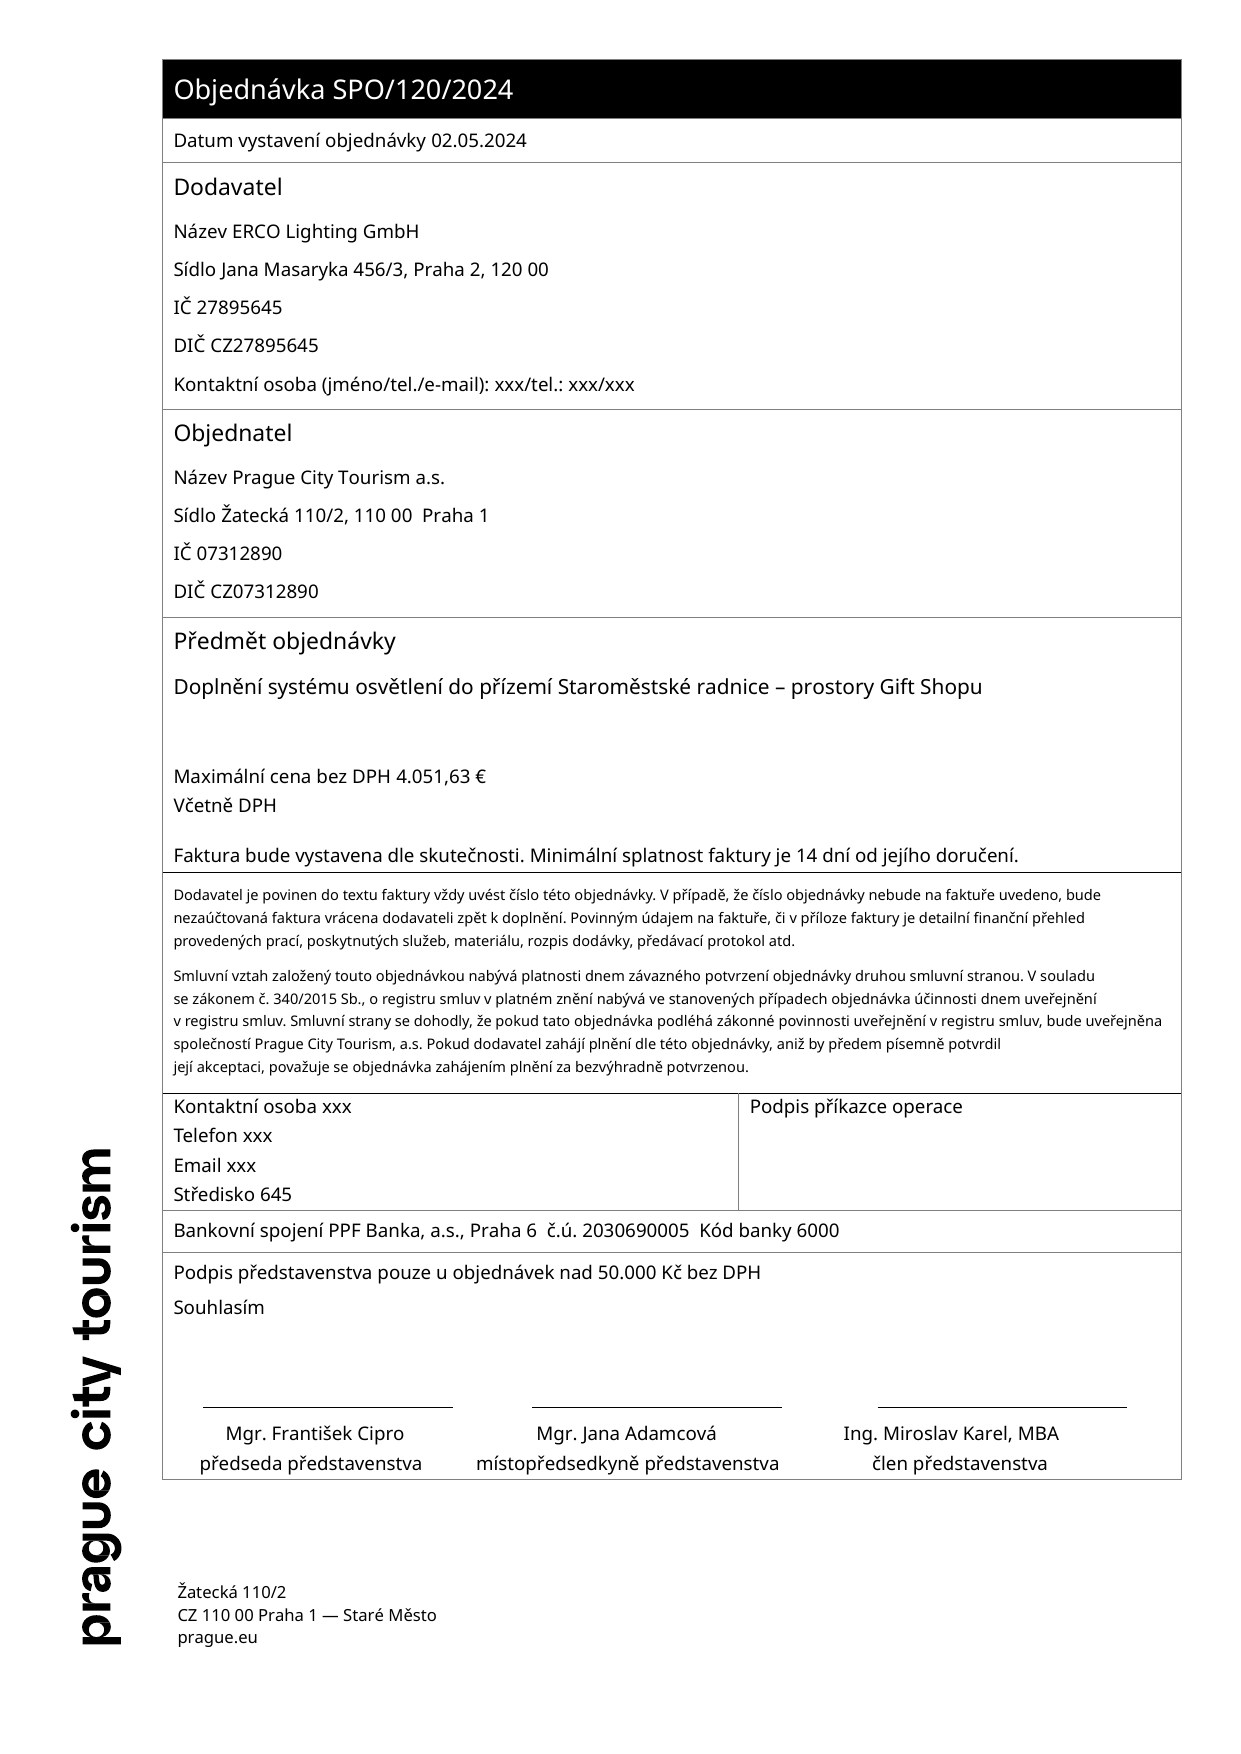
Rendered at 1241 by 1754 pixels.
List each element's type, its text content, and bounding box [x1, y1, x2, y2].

table_cell Dodavatel Název ERCO Lighting GmbH Sídlo Jana Masaryka 456/3, Praha 2, 120 00 IČ 27895645 DIČ CZ27895645 Kontaktní osoba (jméno/tel./e-mail): xxx/tel.: xxx/xxx [163, 163, 1181, 408]
table_cell Datum vystavení objednávky [163, 119, 1181, 162]
table_cell Podpis příkazce operace [739, 1094, 1181, 1210]
table_cell Podpis představenstva pouze u objednávek nad 50.000 Kč bez DPH Souhlasím Mgr. František Cipro Mgr. Jana Adamcová Ing. Miroslav Karel, MBA předseda představenstva místopředsedkyně představenstva člen představenstva [163, 1253, 1181, 1479]
table_cell Předmět objednávky Maximální cena bez DPH Včetně DPH Faktura bude vystavena dle skutečnosti. Minimální splatnost faktury je 14 dní od jejího doručení. [163, 618, 1181, 872]
table_cell Objednatel Název Sídlo IČ DIČ [163, 410, 1181, 616]
table_cell Kontaktní osoba Telefon Email Středisko 645 [163, 1094, 738, 1210]
table_cell Bankovní spojení PPF Banka, a.s., Praha 6 č.ú. 2030690005 Kód banky 6000 [163, 1211, 1181, 1252]
table_header Objednávka [163, 60, 1181, 118]
table_cell Dodavatel je povinen do textu faktury vždy uvést číslo této objednávky. V případě, že číslo objednávky nebude na faktuře uvedeno, bude nezaúčtovaná faktura vrácena dodavateli zpět k doplnění. Povinným údajem na faktuře, či v příloze faktury je detailní finanční přehled provedených prací, poskytnutých služeb, materiálu, rozpis dodávky, předávací protokol atd. Smluvní vztah založený touto objednávkou nabývá platnosti dnem závazného potvrzení objednávky druhou smluvní stranou. V souladu se zákonem č. 340/2015 Sb., o registru smluv v platném znění nabývá ve stanovených případech objednávka účinnosti dnem uveřejnění v registru smluv. Smluvní strany se dohodly, že pokud tato objednávka podléhá zákonné povinnosti uveřejnění v registru smluv, bude uveřejněna společností Prague City Tourism, a.s. Pokud dodavatel zahájí plnění dle této objednávky, aniž by předem písemně potvrdil její akceptaci, považuje se objednávka zahájením plnění za bezvýhradně potvrzenou. [163, 873, 1181, 1093]
